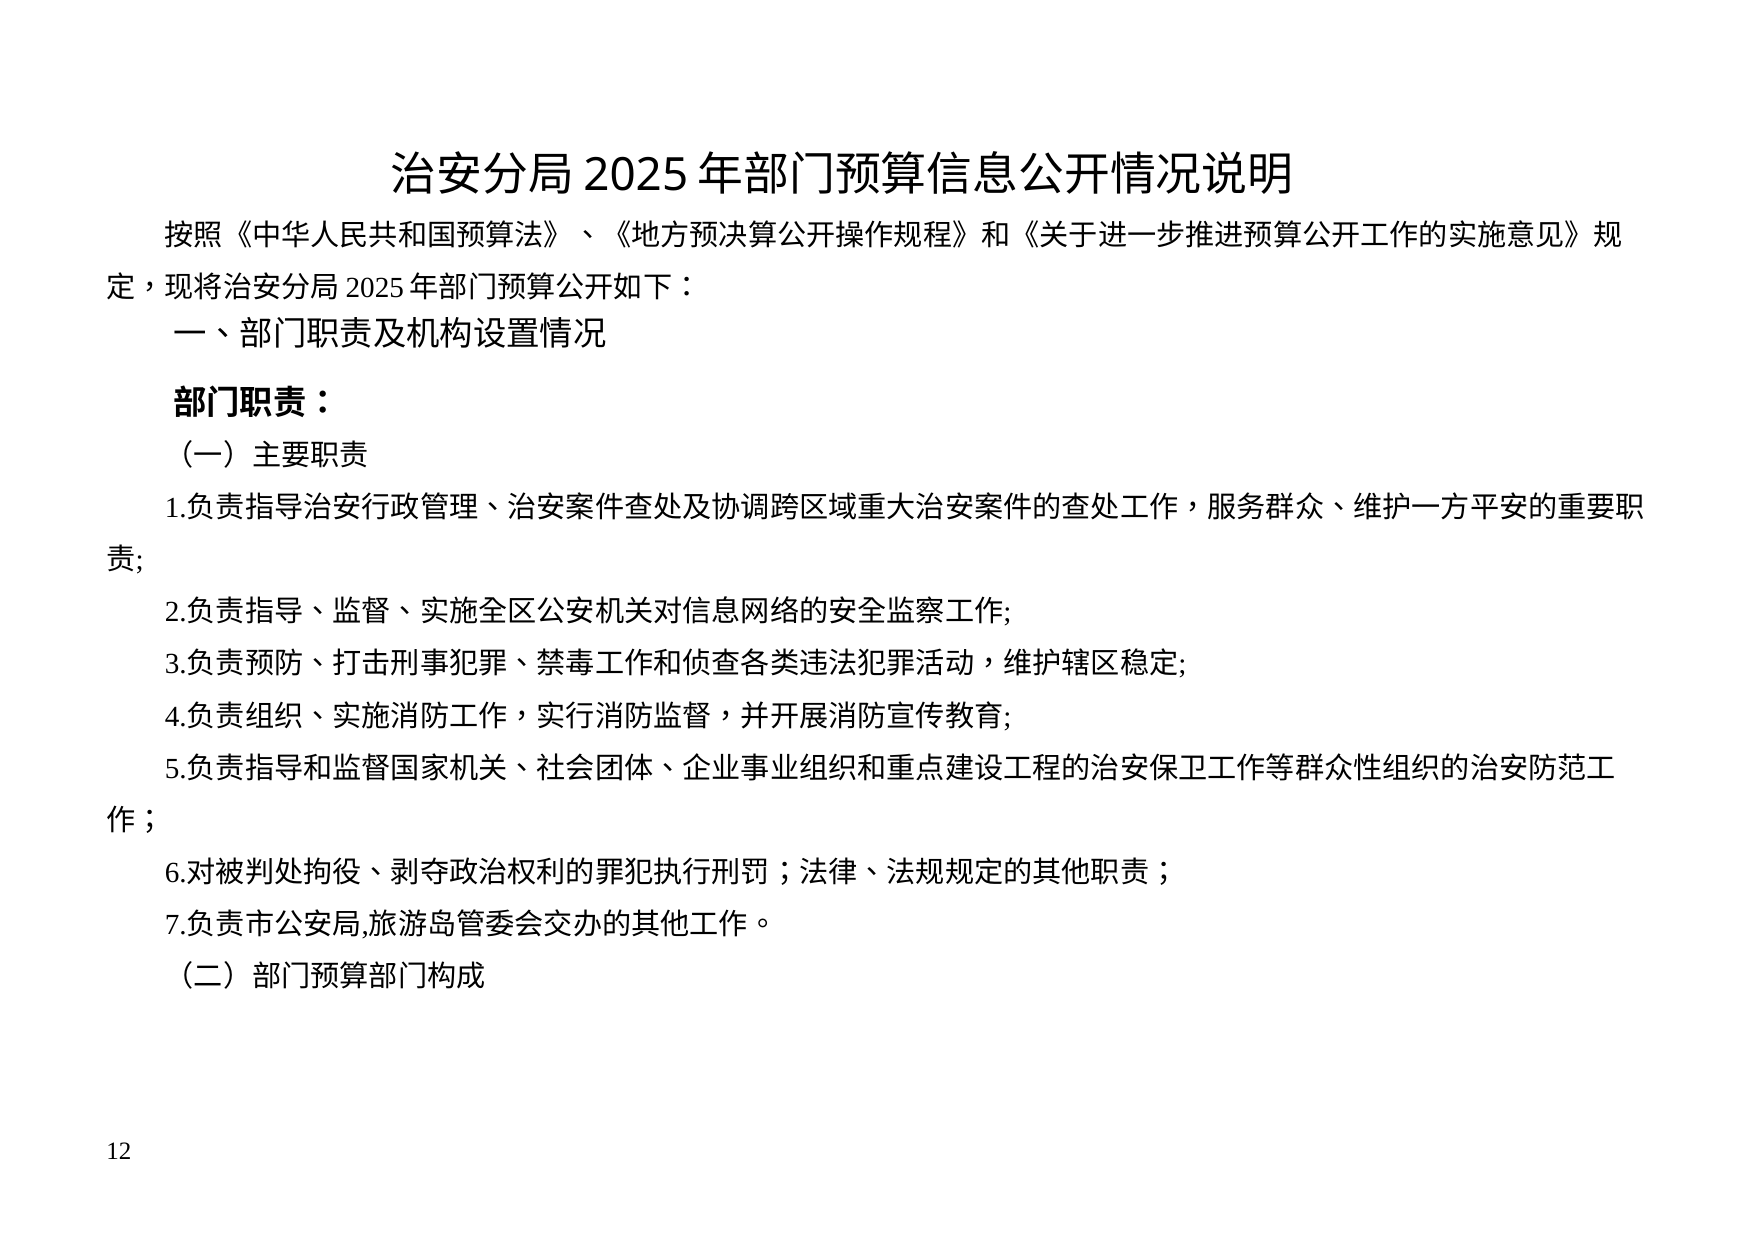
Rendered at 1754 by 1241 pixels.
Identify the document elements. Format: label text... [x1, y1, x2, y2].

text 7.负责市公安局,旅游岛管委会交办的其他工作。 [106, 893, 1648, 945]
text （一）主要职责 [106, 424, 1648, 476]
text 按照《中华人民共和国预算法》、《地方预决算公开操作规程》和《关于进一步推进预算公开工作的实施意见》规定，现将治安分局2025年部门预算公开如下： [106, 204, 1648, 308]
text （二）部门预算部门构成 [106, 945, 1648, 997]
text 一、部门职责及机构设置情况 [106, 309, 1648, 355]
text 6.对被判处拘役、剥夺政治权利的罪犯执行刑罚；法律、法规规定的其他职责； [106, 841, 1648, 893]
text 1.负责指导治安行政管理、治安案件查处及协调跨区域重大治安案件的查处工作，服务群众、维护一方平安的重要职责; [106, 476, 1648, 580]
text 部门职责： [106, 378, 1648, 424]
text 3.负责预防、打击刑事犯罪、禁毒工作和侦查各类违法犯罪活动，维护辖区稳定; [106, 632, 1648, 684]
text 4.负责组织、实施消防工作，实行消防监督，并开展消防宣传教育; [106, 684, 1648, 736]
text 2.负责指导、监督、实施全区公安机关对信息网络的安全监察工作; [106, 580, 1648, 632]
text 治安分局2025年部门预算信息公开情况说明 [106, 142, 1648, 204]
text 5.负责指导和监督国家机关、社会团体、企业事业组织和重点建设工程的治安保卫工作等群众性组织的治安防范工作； [106, 736, 1648, 841]
